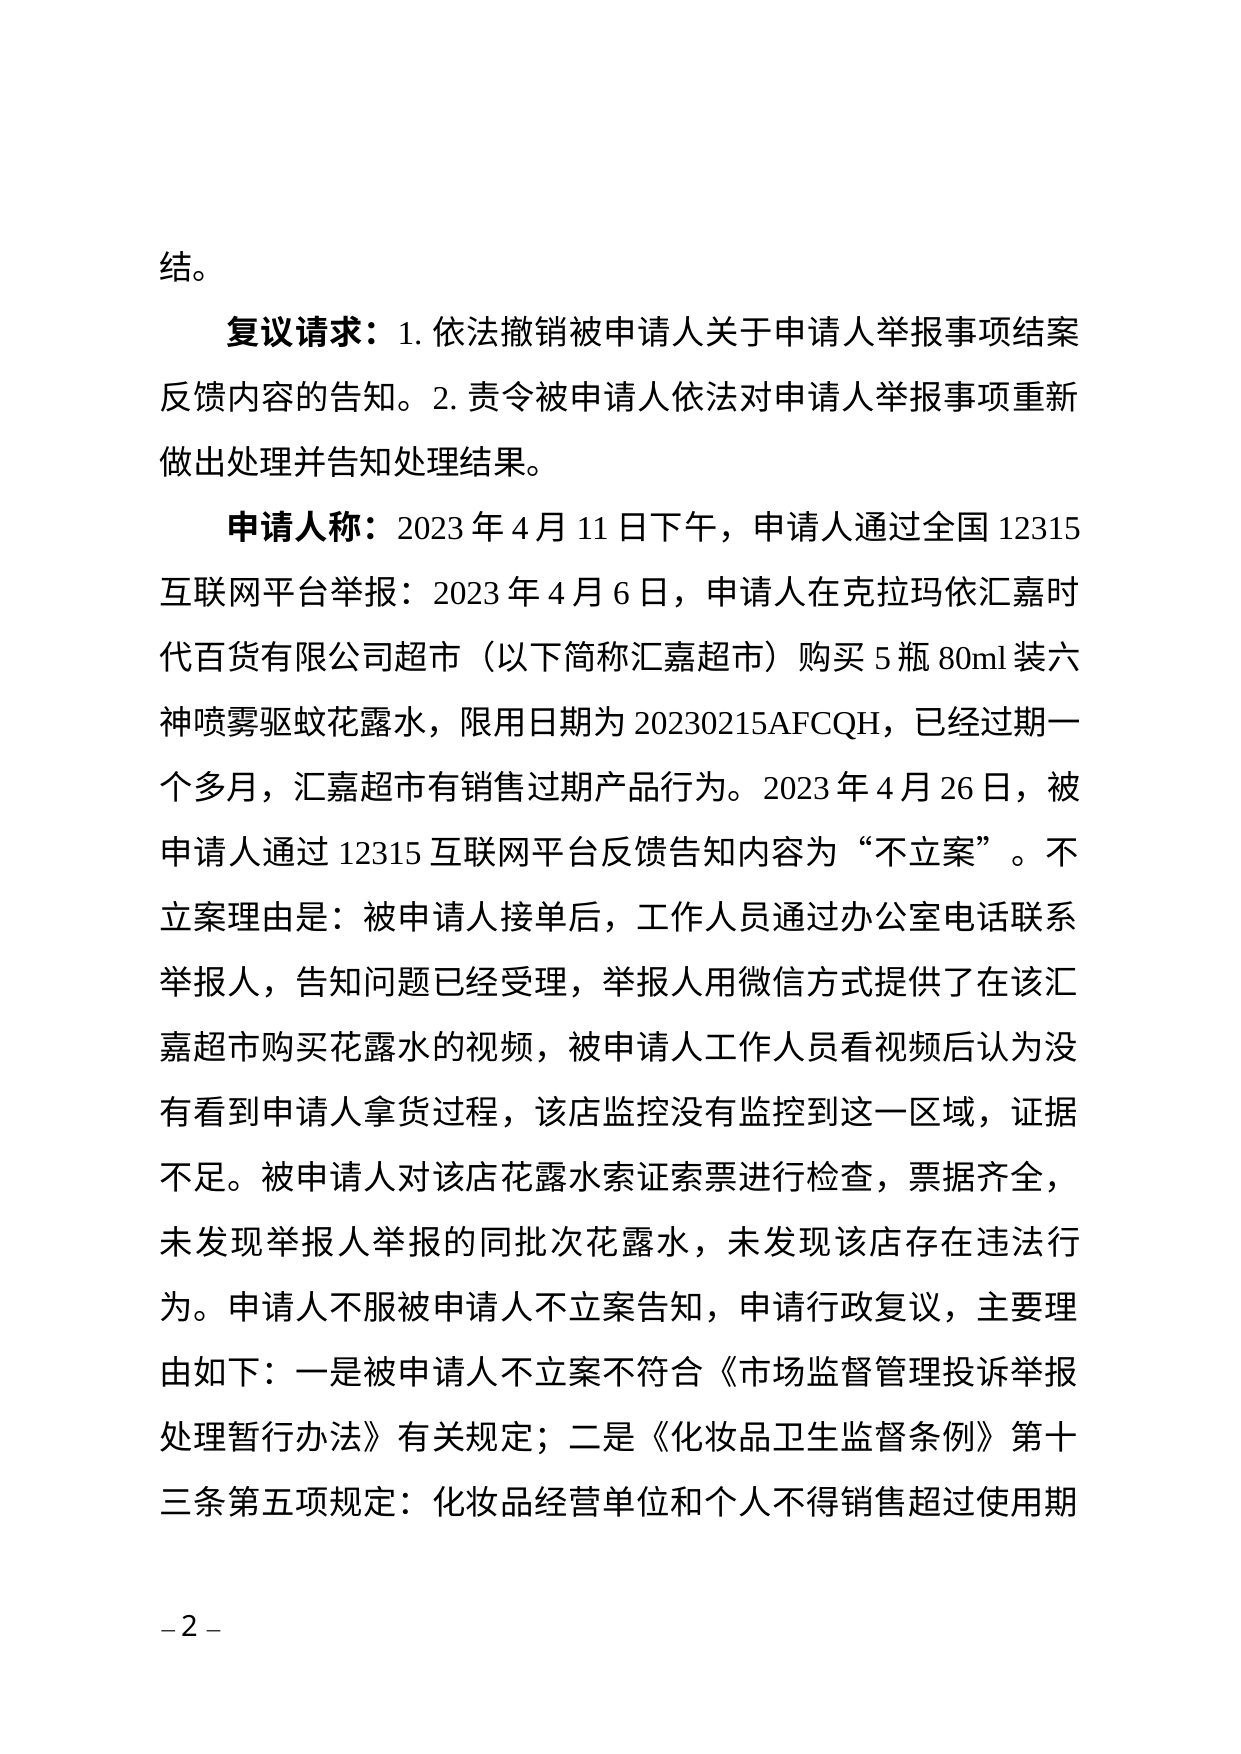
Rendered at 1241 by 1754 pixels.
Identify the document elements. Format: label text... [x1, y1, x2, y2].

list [159, 493, 1081, 1533]
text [159, 233, 1081, 298]
text 复议请求：1. 依法撤销被申请人关于申请人举报事项结案反馈内容的告知。2. 责令被申请人依法对申请人举报事项重新做出处理并告知处理结果。 [159, 298, 1081, 493]
